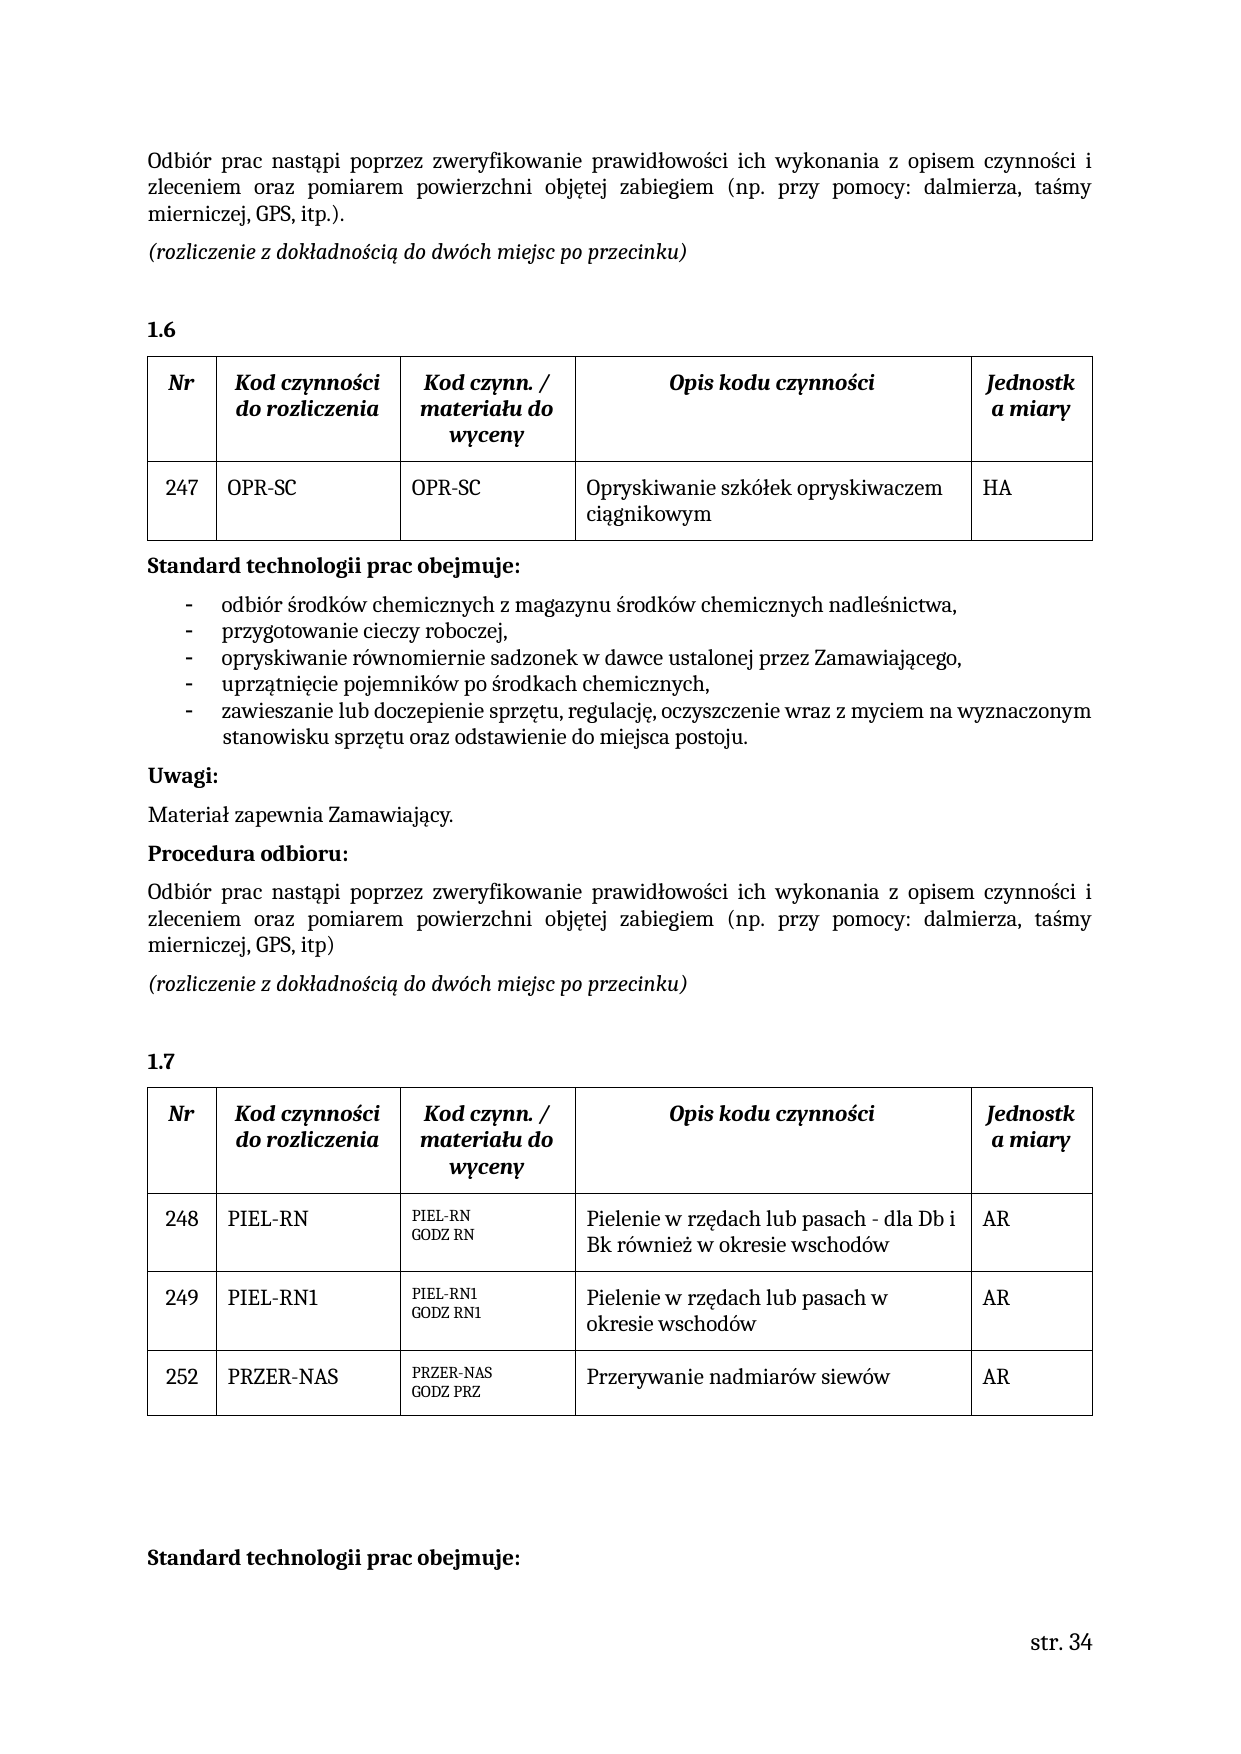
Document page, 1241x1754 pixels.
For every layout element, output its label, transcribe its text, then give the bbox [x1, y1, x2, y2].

table_cell Pielenie w rzędach lub pasach - dla Db i Bk również w okresie wschodów [576, 1194, 971, 1271]
list zawieszanie lub doczepienie sprzętu, regulację, oczyszczenie wraz z myciem na wyznaczonym stanowisku sprzętu oraz odstawienie do miejsca postoju. [185, 697, 1093, 750]
list uprzątnięcie pojemników po środkach chemicznych, [185, 671, 1093, 697]
list opryskiwanie równomiernie sadzonek w dawce ustalonej przez Zamawiającego, [185, 645, 1093, 671]
table_cell OPR-SC [401, 462, 575, 539]
text (rozliczenie z dokładnością do dwóch miejsc po przecinku) [148, 971, 1093, 997]
table_cell PRZER-NAS [217, 1351, 400, 1415]
text Standard technologii prac obejmuje: [148, 1545, 1093, 1571]
table_cell PIEL-RN [217, 1194, 400, 1271]
table_cell Przerywanie nadmiarów siewów [576, 1351, 971, 1415]
table_cell Pielenie w rzędach lub pasach w okresie wschodów [576, 1272, 971, 1350]
table_header Jednostka miary [972, 357, 1092, 461]
text 1.6 [148, 317, 1093, 343]
text (rozliczenie z dokładnością do dwóch miejsc po przecinku) [148, 239, 1093, 266]
table_header Kod czynn. / materiału do wyceny [401, 357, 575, 461]
list odbiór środków chemicznych z magazynu środków chemicznych nadleśnictwa, [185, 592, 1093, 618]
table_cell 248 [148, 1194, 216, 1271]
text Odbiór prac nastąpi poprzez zweryfikowanie prawidłowości ich wykonania z opisem czynności i zleceniem oraz pomiarem powierzchni objętej zabiegiem (np. przy pomocy: dalmierza, taśmy mierniczej, GPS, itp) [148, 879, 1093, 958]
text Standard technologii prac obejmuje: [148, 553, 1093, 579]
table_header Kod czynn. / materiału do wyceny [401, 1088, 575, 1192]
text Procedura odbioru: [148, 840, 1093, 867]
table_cell PRZER-NAS GODZ PRZ [401, 1351, 575, 1415]
table_cell HA [972, 462, 1092, 539]
table_cell 249 [148, 1272, 216, 1350]
table_cell 247 [148, 462, 216, 539]
table_header Kod czynności do rozliczenia [217, 1088, 400, 1192]
table_header Nr [148, 1088, 216, 1192]
text Uwagi: [148, 763, 1093, 789]
list przygotowanie cieczy roboczej, [185, 618, 1093, 645]
table_cell PIEL-RN GODZ RN [401, 1194, 575, 1271]
text Materiał zapewnia Zamawiający. [148, 801, 1093, 828]
table_cell PIEL-RN1 [217, 1272, 400, 1350]
table_cell AR [972, 1194, 1092, 1271]
table_header Opis kodu czynności [576, 1088, 971, 1192]
table_header Jednostka miary [972, 1088, 1092, 1192]
table_cell AR [972, 1272, 1092, 1350]
table_header Nr [148, 357, 216, 461]
table_cell PIEL-RN1 GODZ RN1 [401, 1272, 575, 1350]
table_cell 252 [148, 1351, 216, 1415]
table_cell AR [972, 1351, 1092, 1415]
text Odbiór prac nastąpi poprzez zweryfikowanie prawidłowości ich wykonania z opisem czynności i zleceniem oraz pomiarem powierzchni objętej zabiegiem (np. przy pomocy: dalmierza, taśmy mierniczej, GPS, itp.). [148, 148, 1093, 227]
table_cell OPR-SC [217, 462, 400, 539]
text 1.7 [148, 1048, 1093, 1075]
table_header Kod czynności do rozliczenia [217, 357, 400, 461]
table_cell Opryskiwanie szkółek opryskiwaczem ciągnikowym [576, 462, 971, 539]
table_header Opis kodu czynności [576, 357, 971, 461]
